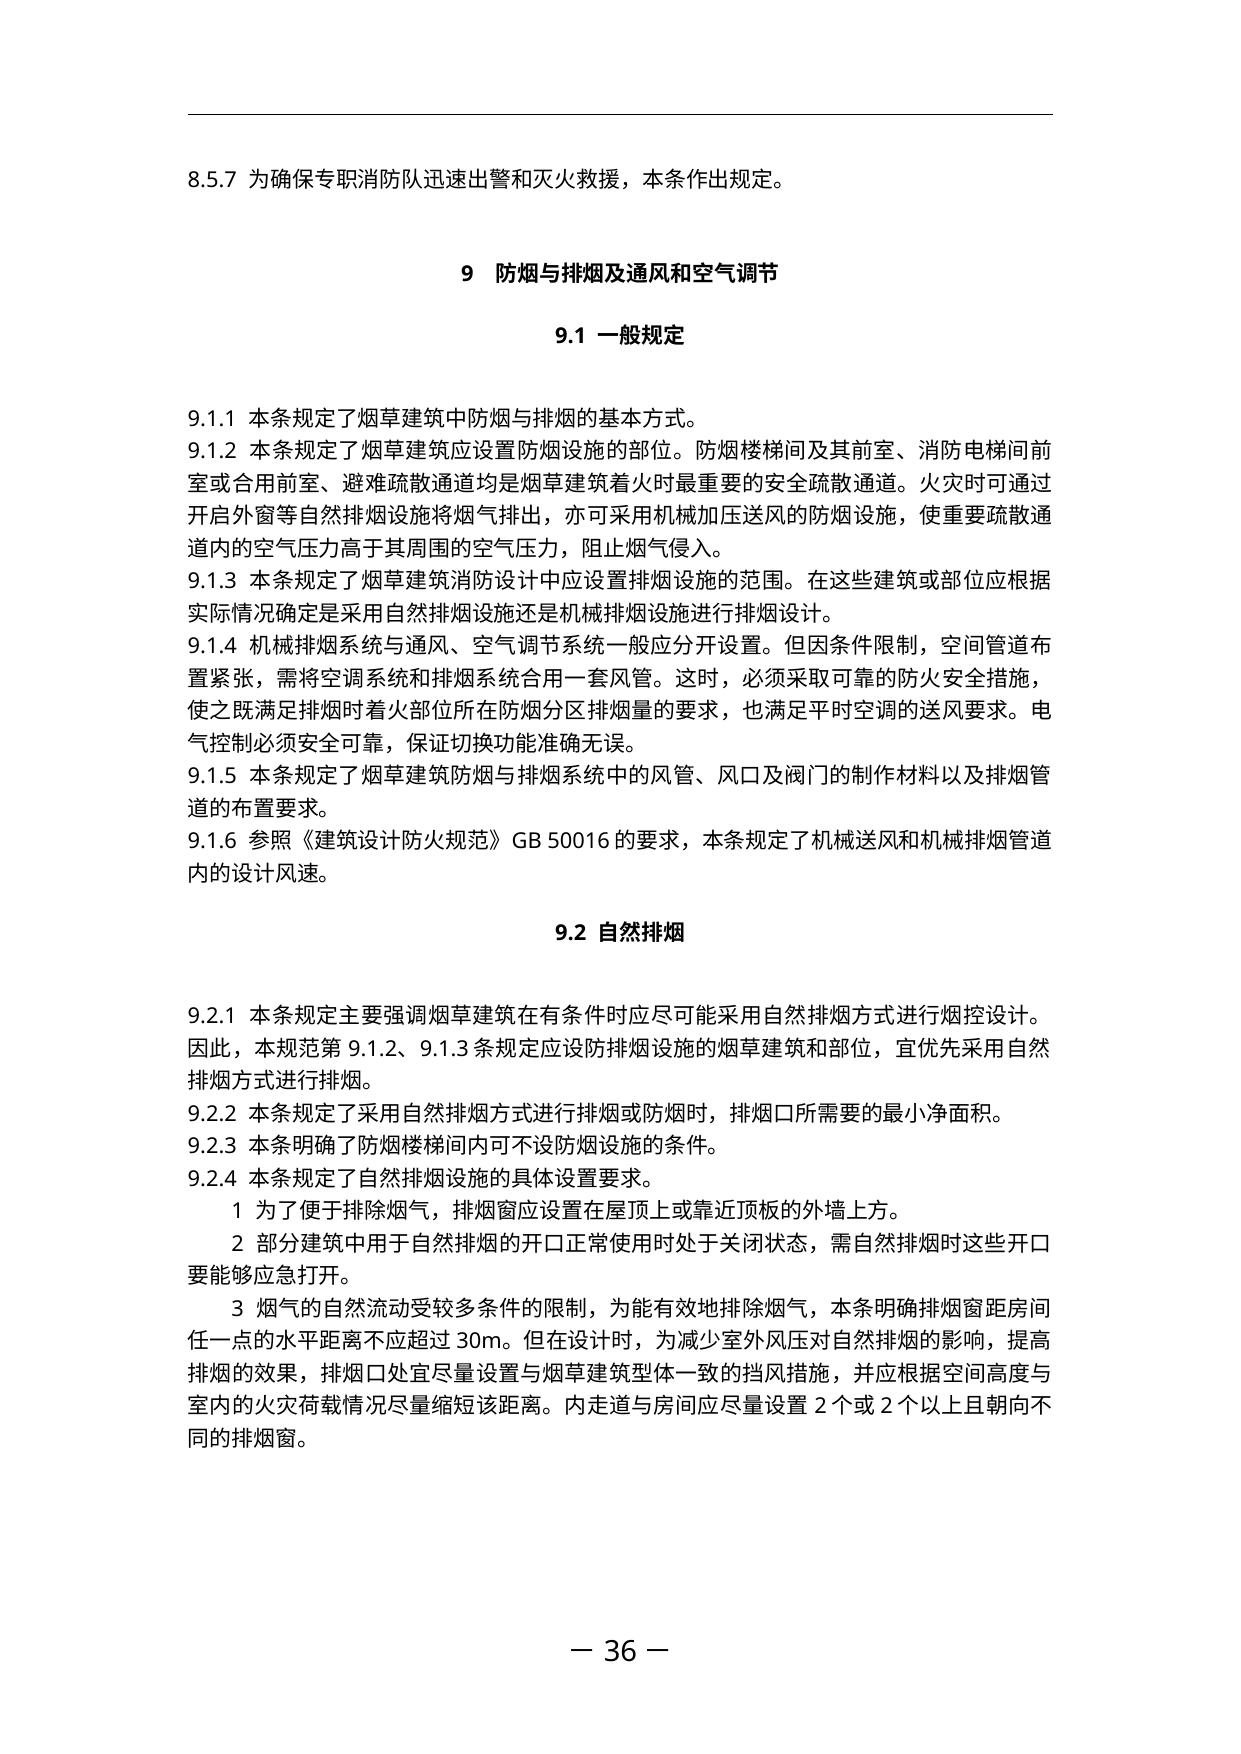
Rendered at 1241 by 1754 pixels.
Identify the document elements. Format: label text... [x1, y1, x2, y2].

text 2 部分建筑中用于自然排烟的开口正常使用时处于关闭状态，需自然排烟时这些开口要能够应急打开。 [187, 1225, 1053, 1290]
text 9.2.4 本条规定了自然排烟设施的具体设置要求。 [187, 1160, 1053, 1193]
subtitle 9 防烟与排烟及通风和空气调节 [187, 256, 1053, 289]
text 9.2.3 本条明确了防烟楼梯间内可不设防烟设施的条件。 [187, 1128, 1053, 1160]
text 9.1.2 本条规定了烟草建筑应设置防烟设施的部位。防烟楼梯间及其前室、消防电梯间前室或合用前室、避难疏散通道均是烟草建筑着火时最重要的安全疏散通道。火灾时可通过开启外窗等自然排烟设施将烟气排出，亦可采用机械加压送风的防烟设施，使重要疏散通道内的空气压力高于其周围的空气压力，阻止烟气侵入。 [187, 433, 1053, 563]
text 3 烟气的自然流动受较多条件的限制，为能有效地排除烟气，本条明确排烟窗距房间任一点的水平距离不应超过30m。但在设计时，为减少室外风压对自然排烟的影响，提高排烟的效果，排烟口处宜尽量设置与烟草建筑型体一致的挡风措施，并应根据空间高度与室内的火灾荷载情况尽量缩短该距离。内走道与房间应尽量设置2个或2个以上且朝向不同的排烟窗。 [187, 1290, 1053, 1453]
subtitle 9.2 自然排烟 [187, 915, 1053, 948]
text 1 为了便于排除烟气，排烟窗应设置在屋顶上或靠近顶板的外墙上方。 [187, 1193, 1053, 1225]
text 9.1.5 本条规定了烟草建筑防烟与排烟系统中的风管、风口及阀门的制作材料以及排烟管道的布置要求。 [187, 758, 1053, 823]
text 8.5.7 为确保专职消防队迅速出警和灭火救援，本条作出规定。 [187, 162, 1053, 194]
text 9.1.1 本条规定了烟草建筑中防烟与排烟的基本方式。 [187, 401, 1053, 433]
text 9.1.4 机械排烟系统与通风、空气调节系统一般应分开设置。但因条件限制，空间管道布置紧张，需将空调系统和排烟系统合用一套风管。这时，必须采取可靠的防火安全措施，使之既满足排烟时着火部位所在防烟分区排烟量的要求，也满足平时空调的送风要求。电气控制必须安全可靠，保证切换功能准确无误。 [187, 628, 1053, 758]
text 9.1.6 参照《建筑设计防火规范》GB 50016的要求，本条规定了机械送风和机械排烟管道内的设计风速。 [187, 823, 1053, 888]
text 9.2.2 本条规定了采用自然排烟方式进行排烟或防烟时，排烟口所需要的最小净面积。 [187, 1095, 1053, 1128]
subtitle 9.1 一般规定 [187, 318, 1053, 350]
text 9.2.1 本条规定主要强调烟草建筑在有条件时应尽可能采用自然排烟方式进行烟控设计。因此，本规范第9.1.2、9.1.3条规定应设防排烟设施的烟草建筑和部位，宜优先采用自然排烟方式进行排烟。 [187, 998, 1053, 1095]
text 9.1.3 本条规定了烟草建筑消防设计中应设置排烟设施的范围。在这些建筑或部位应根据实际情况确定是采用自然排烟设施还是机械排烟设施进行排烟设计。 [187, 563, 1053, 628]
